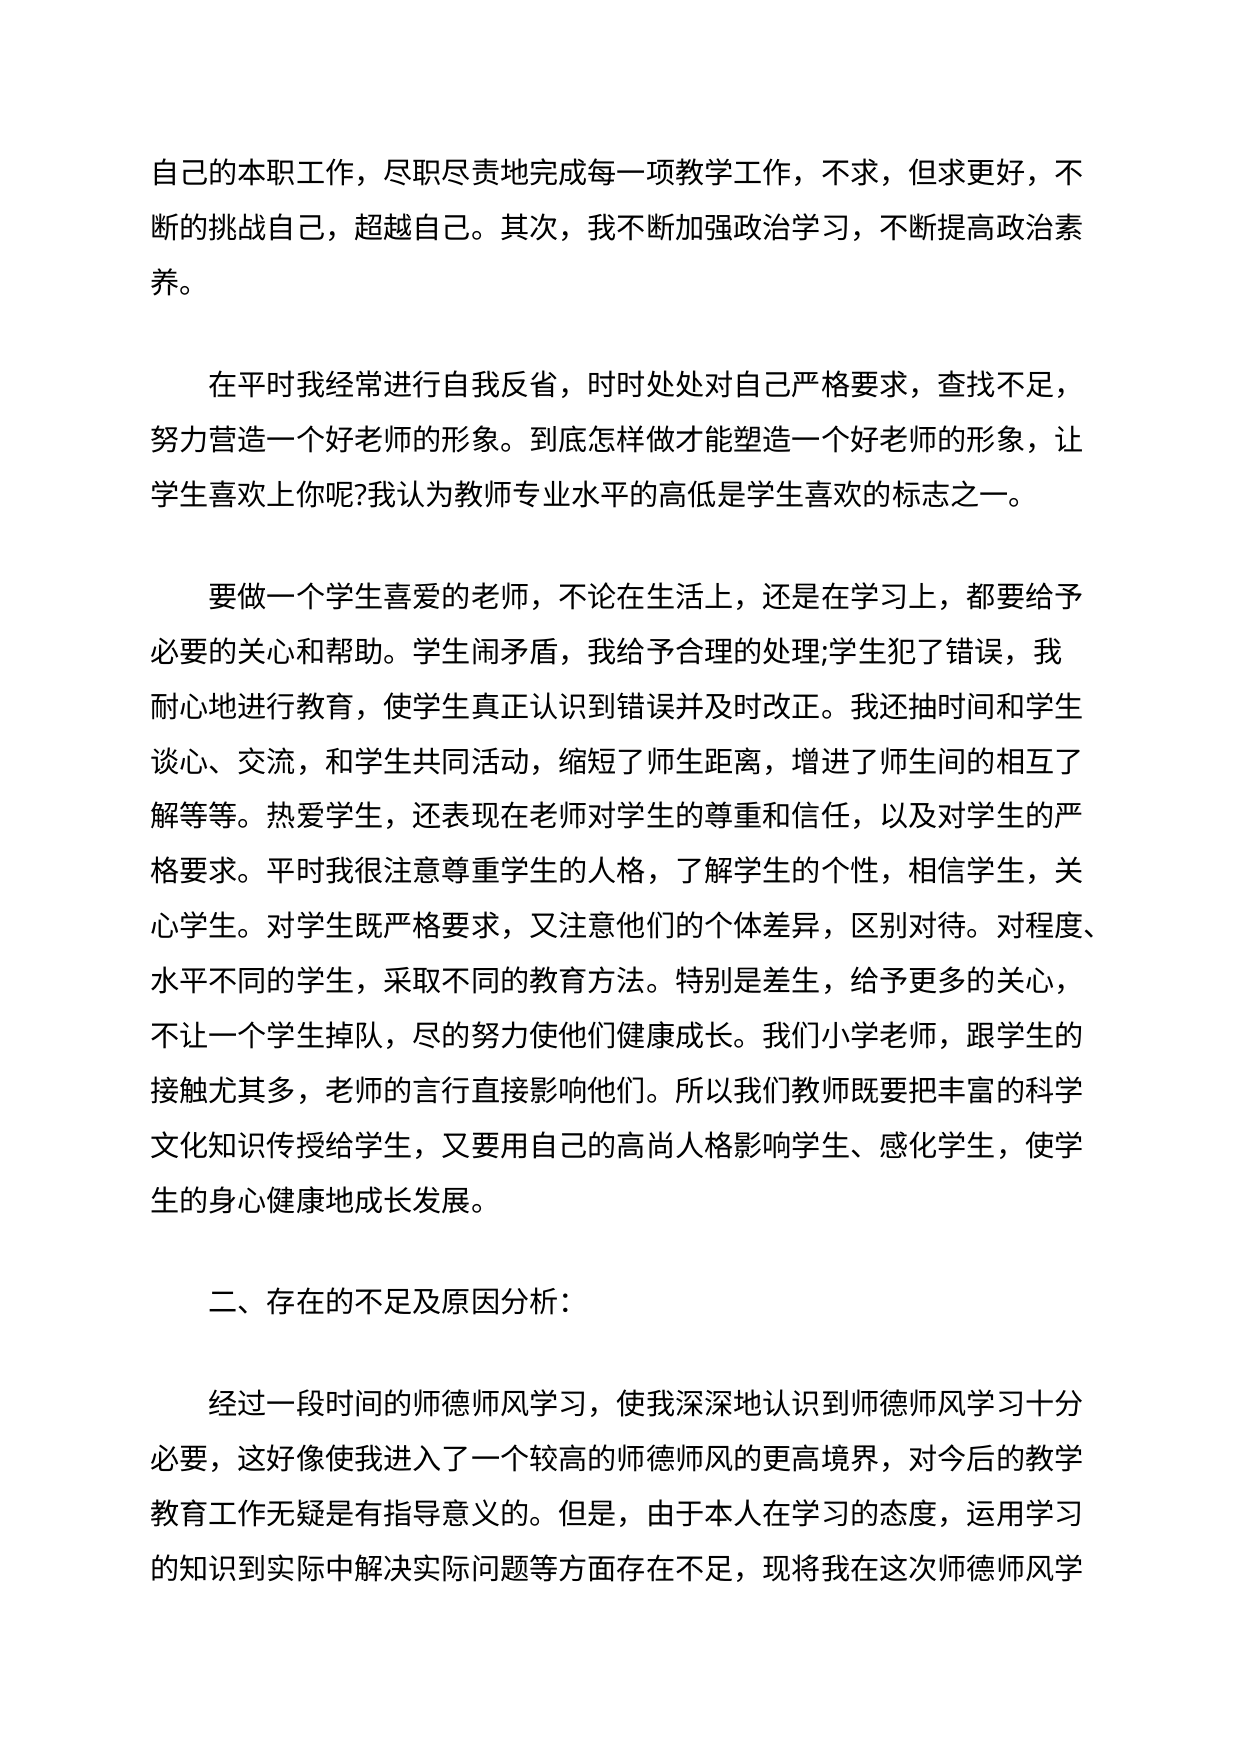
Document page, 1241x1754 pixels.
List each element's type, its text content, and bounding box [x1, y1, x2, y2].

text 在平时我经常进行自我反省，时时处处对自己严格要求，查找不足，努力营造一个好老师的形象。到底怎样做才能塑造一个好老师的形象，让学生喜欢上你呢?我认为教师专业水平的高低是学生喜欢的标志之一。 [150, 362, 1090, 514]
text 要做一个学生喜爱的老师，不论在生活上，还是在学习上，都要给予必要的关心和帮助。学生闹矛盾，我给予合理的处理;学生犯了错误，我耐心地进行教育，使学生真正认识到错误并及时改正。我还抽时间和学生谈心、交流，和学生共同活动，缩短了师生距离，增进了师生间的相互了解等等。热爱学生，还表现在老师对学生的尊重和信任，以及对学生的严格要求。平时我很注意尊重学生的人格，了解学生的个性，相信学生，关心学生。对学生既严格要求，又注意他们的个体差异，区别对待。对程度、水平不同的学生，采取不同的教育方法。特别是差生，给予更多的关心，不让一个学生掉队，尽的努力使他们健康成长。我们小学老师，跟学生的接触尤其多，老师的言行直接影响他们。所以我们教师既要把丰富的科学文化知识传授给学生，又要用自己的高尚人格影响学生、感化学生，使学生的身心健康地成长发展。 [150, 573, 1090, 1219]
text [150, 1381, 1090, 1588]
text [150, 150, 1090, 302]
text 二、存在的不足及原因分析： [150, 1279, 1090, 1321]
